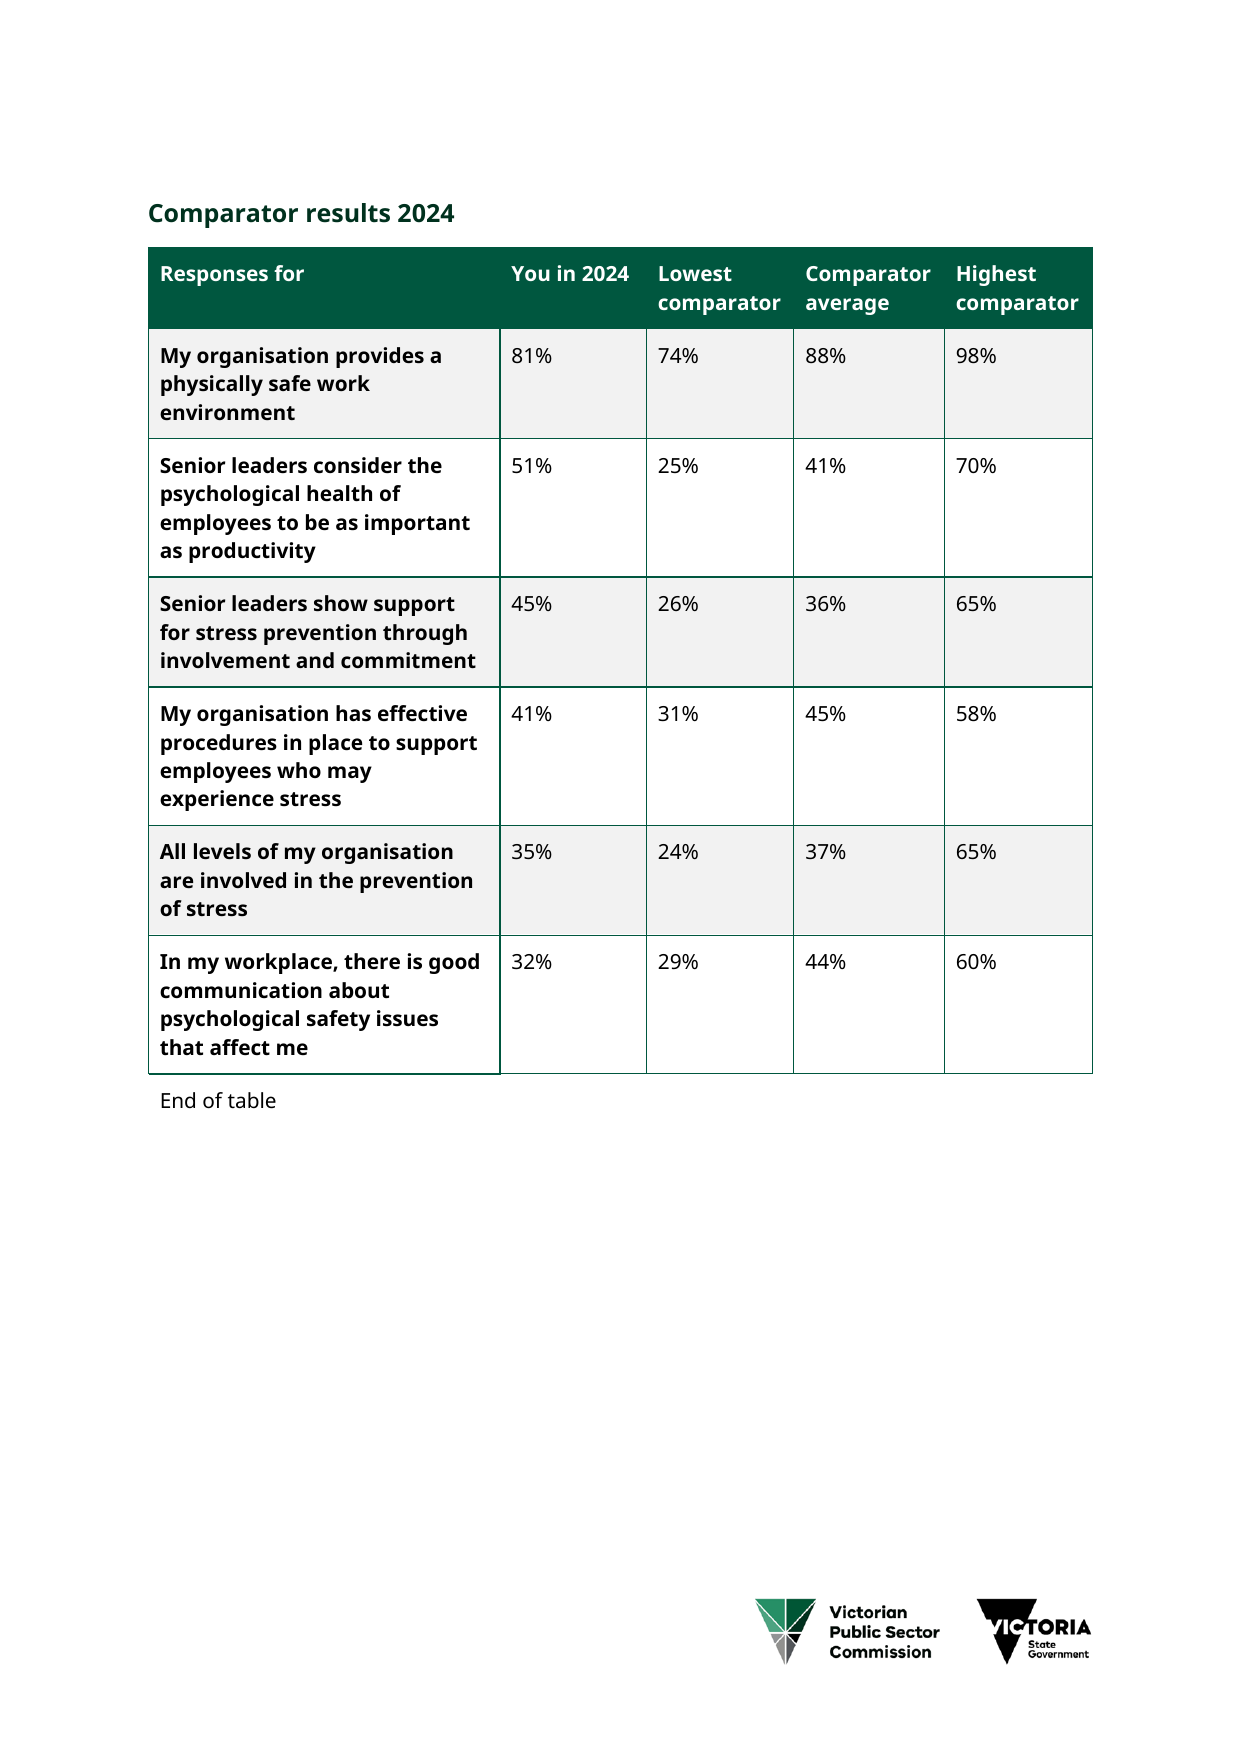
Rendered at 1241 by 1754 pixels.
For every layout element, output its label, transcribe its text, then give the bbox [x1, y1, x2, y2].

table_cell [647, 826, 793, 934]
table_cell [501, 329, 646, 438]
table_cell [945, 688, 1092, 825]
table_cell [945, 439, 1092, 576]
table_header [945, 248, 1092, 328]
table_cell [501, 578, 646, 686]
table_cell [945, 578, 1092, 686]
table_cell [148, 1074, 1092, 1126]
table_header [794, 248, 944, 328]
picture [754, 1598, 1093, 1666]
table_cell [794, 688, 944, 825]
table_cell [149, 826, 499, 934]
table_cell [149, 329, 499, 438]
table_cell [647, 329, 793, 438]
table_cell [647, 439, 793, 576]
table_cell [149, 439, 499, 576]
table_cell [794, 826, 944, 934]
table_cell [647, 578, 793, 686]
subtitle Comparator results 2024 [148, 195, 1092, 229]
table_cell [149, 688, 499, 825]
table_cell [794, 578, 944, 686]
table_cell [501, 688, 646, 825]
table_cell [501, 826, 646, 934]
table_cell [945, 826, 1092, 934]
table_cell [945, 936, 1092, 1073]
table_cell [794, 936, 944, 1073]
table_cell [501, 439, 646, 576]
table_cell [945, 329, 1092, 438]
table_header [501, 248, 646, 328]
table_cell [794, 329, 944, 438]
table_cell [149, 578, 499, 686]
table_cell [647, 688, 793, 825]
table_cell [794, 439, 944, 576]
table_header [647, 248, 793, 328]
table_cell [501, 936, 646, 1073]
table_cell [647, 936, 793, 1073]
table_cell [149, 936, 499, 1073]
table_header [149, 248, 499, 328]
